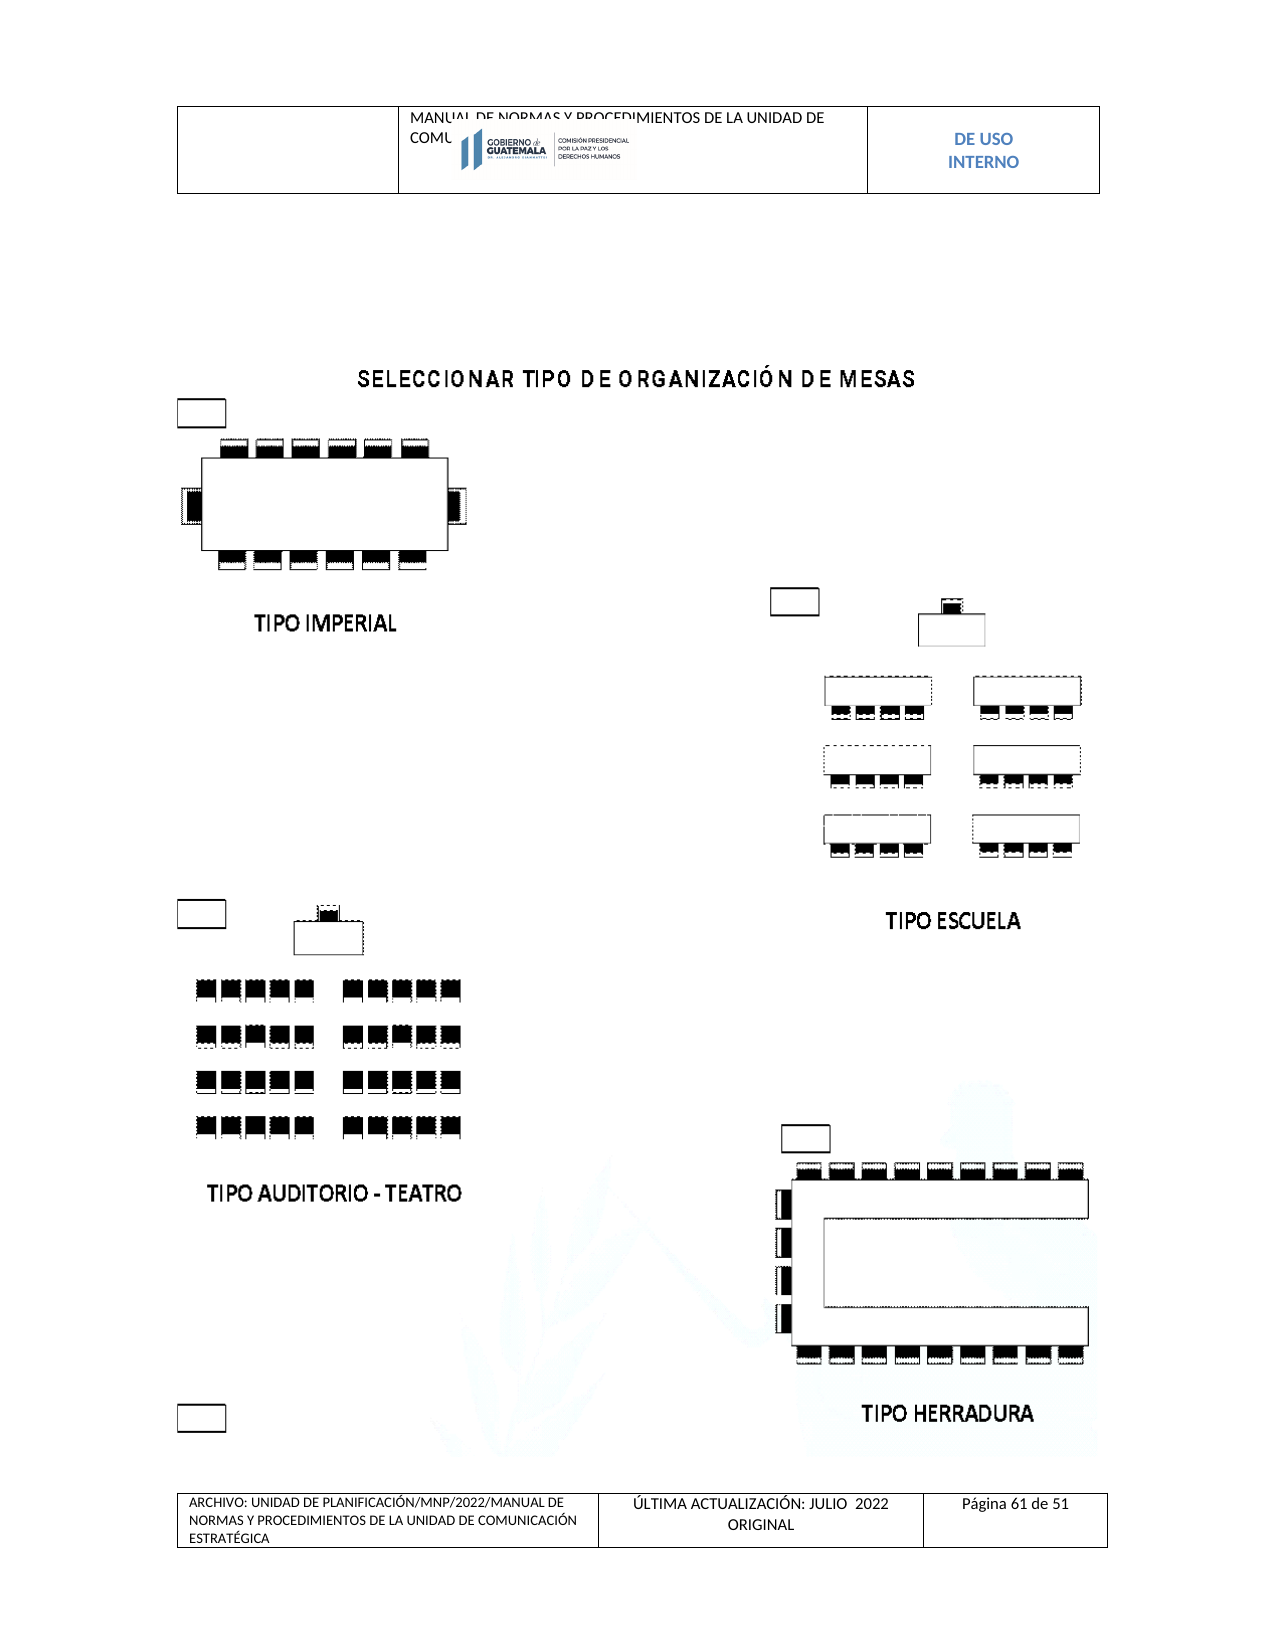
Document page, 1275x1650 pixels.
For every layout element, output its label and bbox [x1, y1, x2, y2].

picture [451, 119, 638, 180]
picture [177, 360, 1098, 1457]
